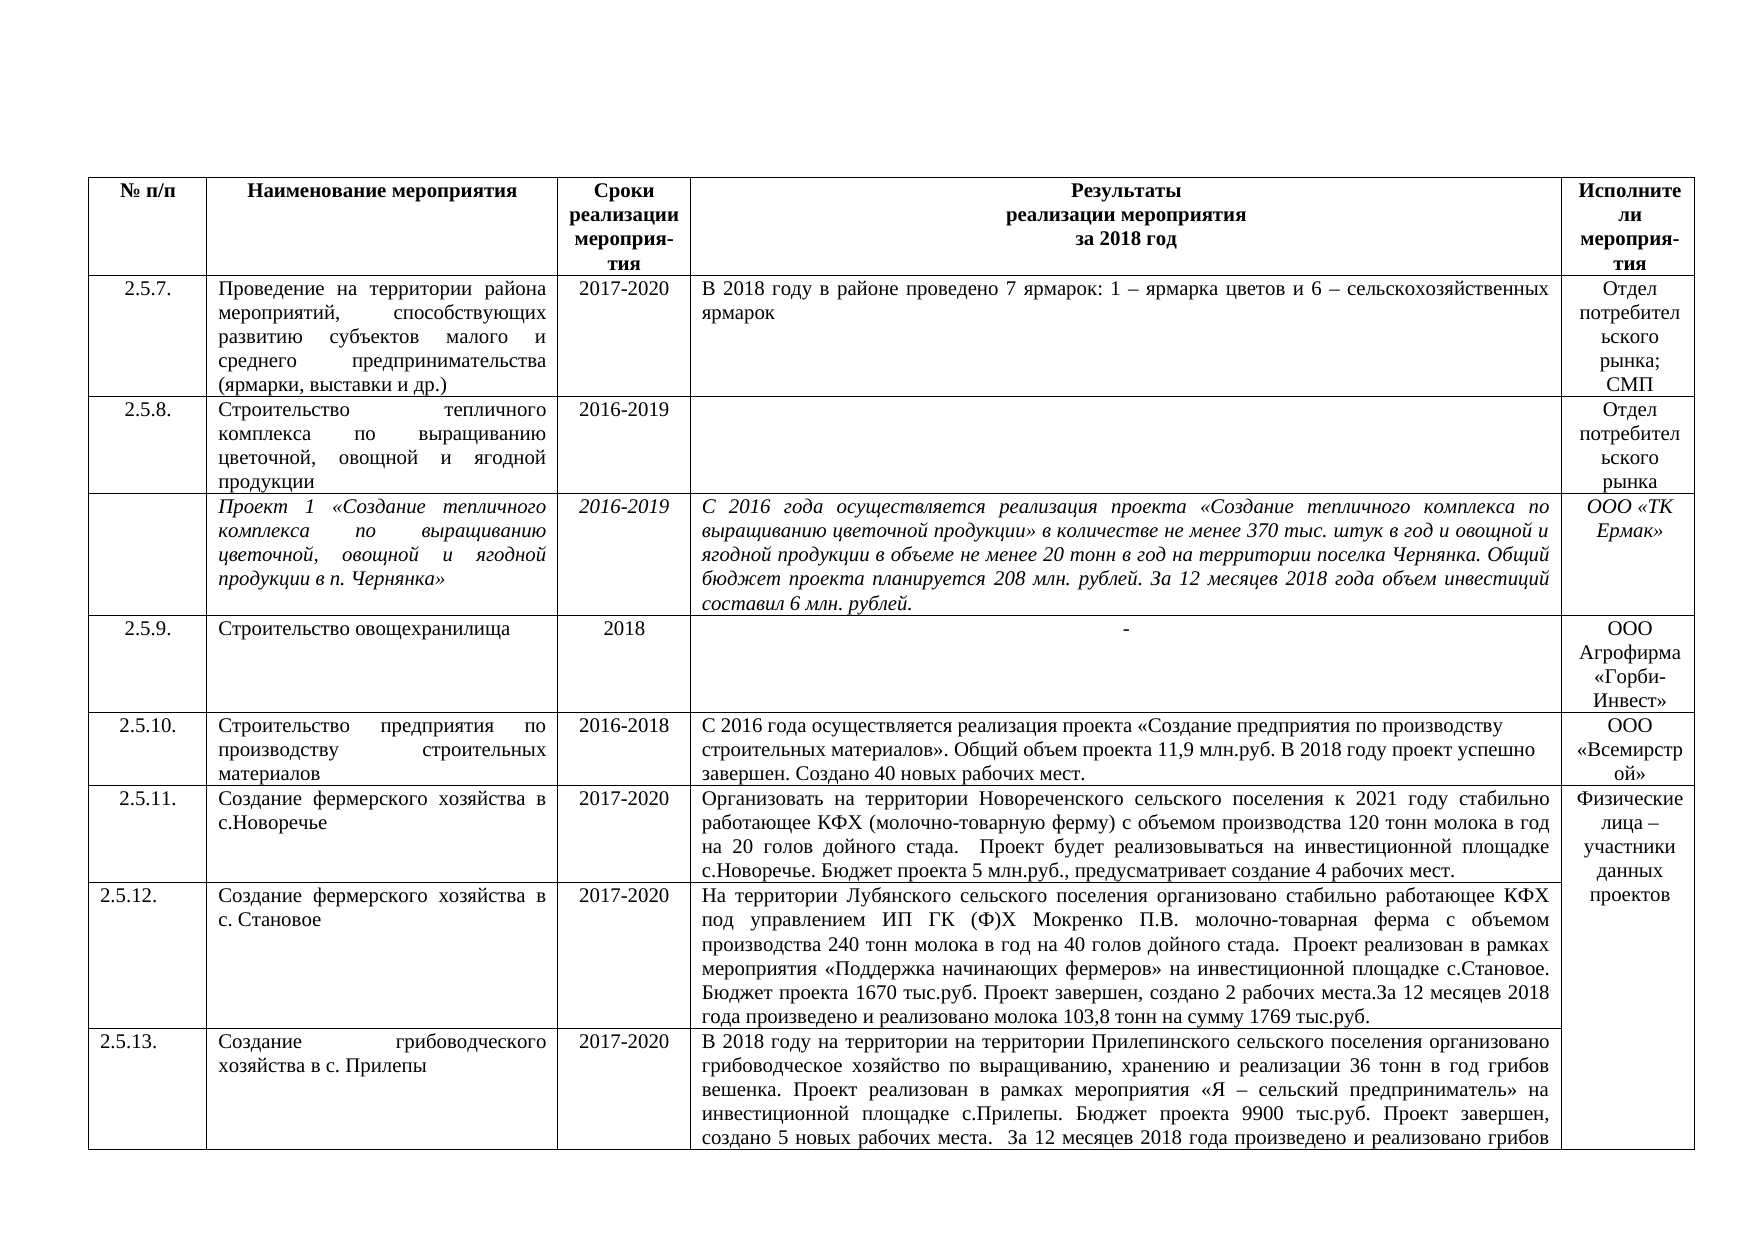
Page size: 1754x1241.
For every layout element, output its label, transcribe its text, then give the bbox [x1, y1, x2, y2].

table_cell С 2016 года осуществляется реализация проекта «Создание тепличного комплекса по выращиванию цветочной продукции» в количестве не менее 370 тыс. штук в год и овощной и ягодной продукции в объеме не менее 20 тонн в год на территории поселка Чернянка. Общий бюджет проекта планируется 208 млн. рублей. За 12 месяцев 2018 года объем инвестиций составил 6 млн. рублей. [691, 494, 1561, 614]
table_cell 2017-2020 [558, 1029, 690, 1149]
table_cell 2.5.7. [89, 276, 206, 396]
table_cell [691, 1029, 1561, 1149]
table_cell 2018 [558, 616, 690, 712]
table_cell Строительство предприятия по производству строительных материалов [207, 713, 557, 785]
table_cell 2017-2020 [558, 276, 690, 396]
table_cell В 2018 году в районе проведено 7 ярмарок: 1 – ярмарка цветов и 6 – сельскохозяйственных ярмарок [691, 276, 1561, 396]
table_cell 2.5.9. [89, 616, 206, 712]
table_cell 2016-2019 [558, 397, 690, 493]
table_cell 2017-2020 [558, 883, 690, 1028]
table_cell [207, 1029, 557, 1149]
table_cell Отдел потребительского рынка; СМП [1562, 276, 1694, 396]
table_cell Создание фермерского хозяйства в с.Новоречье [207, 786, 557, 882]
table_cell С 2016 года осуществляется реализация проекта «Создание предприятия по производству строительных материалов». Общий объем проекта 11,9 млн.руб. В 2018 году проект успешно завершен. Создано 40 новых рабочих мест. [691, 713, 1561, 785]
table_cell Проведение на территории района мероприятий, способствующих развитию субъектов малого и среднего предпринимательства (ярмарки, выставки и др.) [207, 276, 557, 396]
table_header Наименование мероприятия [207, 178, 557, 274]
table_cell Организовать на территории Новореченского сельского поселения к 2021 году стабильно работающее КФХ (молочно-товарную ферму) с объемом производства 120 тонн молока в год на 20 голов дойного стада. Проект будет реализовываться на инвестиционной площадке с.Новоречье. Бюджет проекта 5 млн.руб., предусматривает создание 4 рабочих мест. [691, 786, 1561, 882]
table_cell Проект 1 «Создание тепличного комплекса по выращиванию цветочной, овощной и ягодной продукции в п. Чернянка» [207, 494, 557, 614]
table_header Сроки реализации мероприя-тия [558, 178, 690, 274]
table_cell Строительство тепличного комплекса по выращиванию цветочной, овощной и ягодной продукции [207, 397, 557, 493]
table_cell - [691, 616, 1561, 712]
table_cell Создание фермерского хозяйства в с. Становое [207, 883, 557, 1028]
table_cell Отдел потребительского рынка [1562, 397, 1694, 493]
table_header Результаты реализации мероприятия за 2018 год [691, 178, 1561, 274]
table_cell ООО Агрофирма «Горби-Инвест» [1562, 616, 1694, 712]
table_cell ООО «ТК Ермак» [1562, 494, 1694, 614]
table_cell 2016-2019 [558, 494, 690, 614]
table_cell Строительство овощехранилища [207, 616, 557, 712]
table_cell 2.5.8. [89, 397, 206, 493]
table_header № п/п [89, 178, 206, 274]
table_cell На территории Лубянского сельского поселения организовано стабильно работающее КФХ под управлением ИП ГК (Ф)Х Мокренко П.В. молочно-товарная ферма с объемом производства 240 тонн молока в год на 40 голов дойного стада. Проект реализован в рамках мероприятия «Поддержка начинающих фермеров» на инвестиционной площадке с.Становое. Бюджет проекта 1670 тыс.руб. Проект завершен, создано 2 рабочих места.За 12 месяцев 2018 года произведено и реализовано молока 103,8 тонн на сумму 1769 тыс.руб. [691, 883, 1561, 1028]
table_cell 2.5.10. [89, 713, 206, 785]
table_cell 2016-2018 [558, 713, 690, 785]
table_cell 2.5.13. [89, 1029, 206, 1149]
table_cell [691, 397, 1561, 493]
table_cell 2.5.11. [89, 786, 206, 882]
table_cell 2017-2020 [558, 786, 690, 882]
table_cell Физические лица – участники данных проектов [1562, 786, 1694, 1149]
table_cell 2.5.12. [89, 883, 206, 1028]
table_cell [89, 494, 206, 614]
table_header Исполнители мероприя-тия [1562, 178, 1694, 274]
table_cell ООО «Всемирстрой» [1562, 713, 1694, 785]
